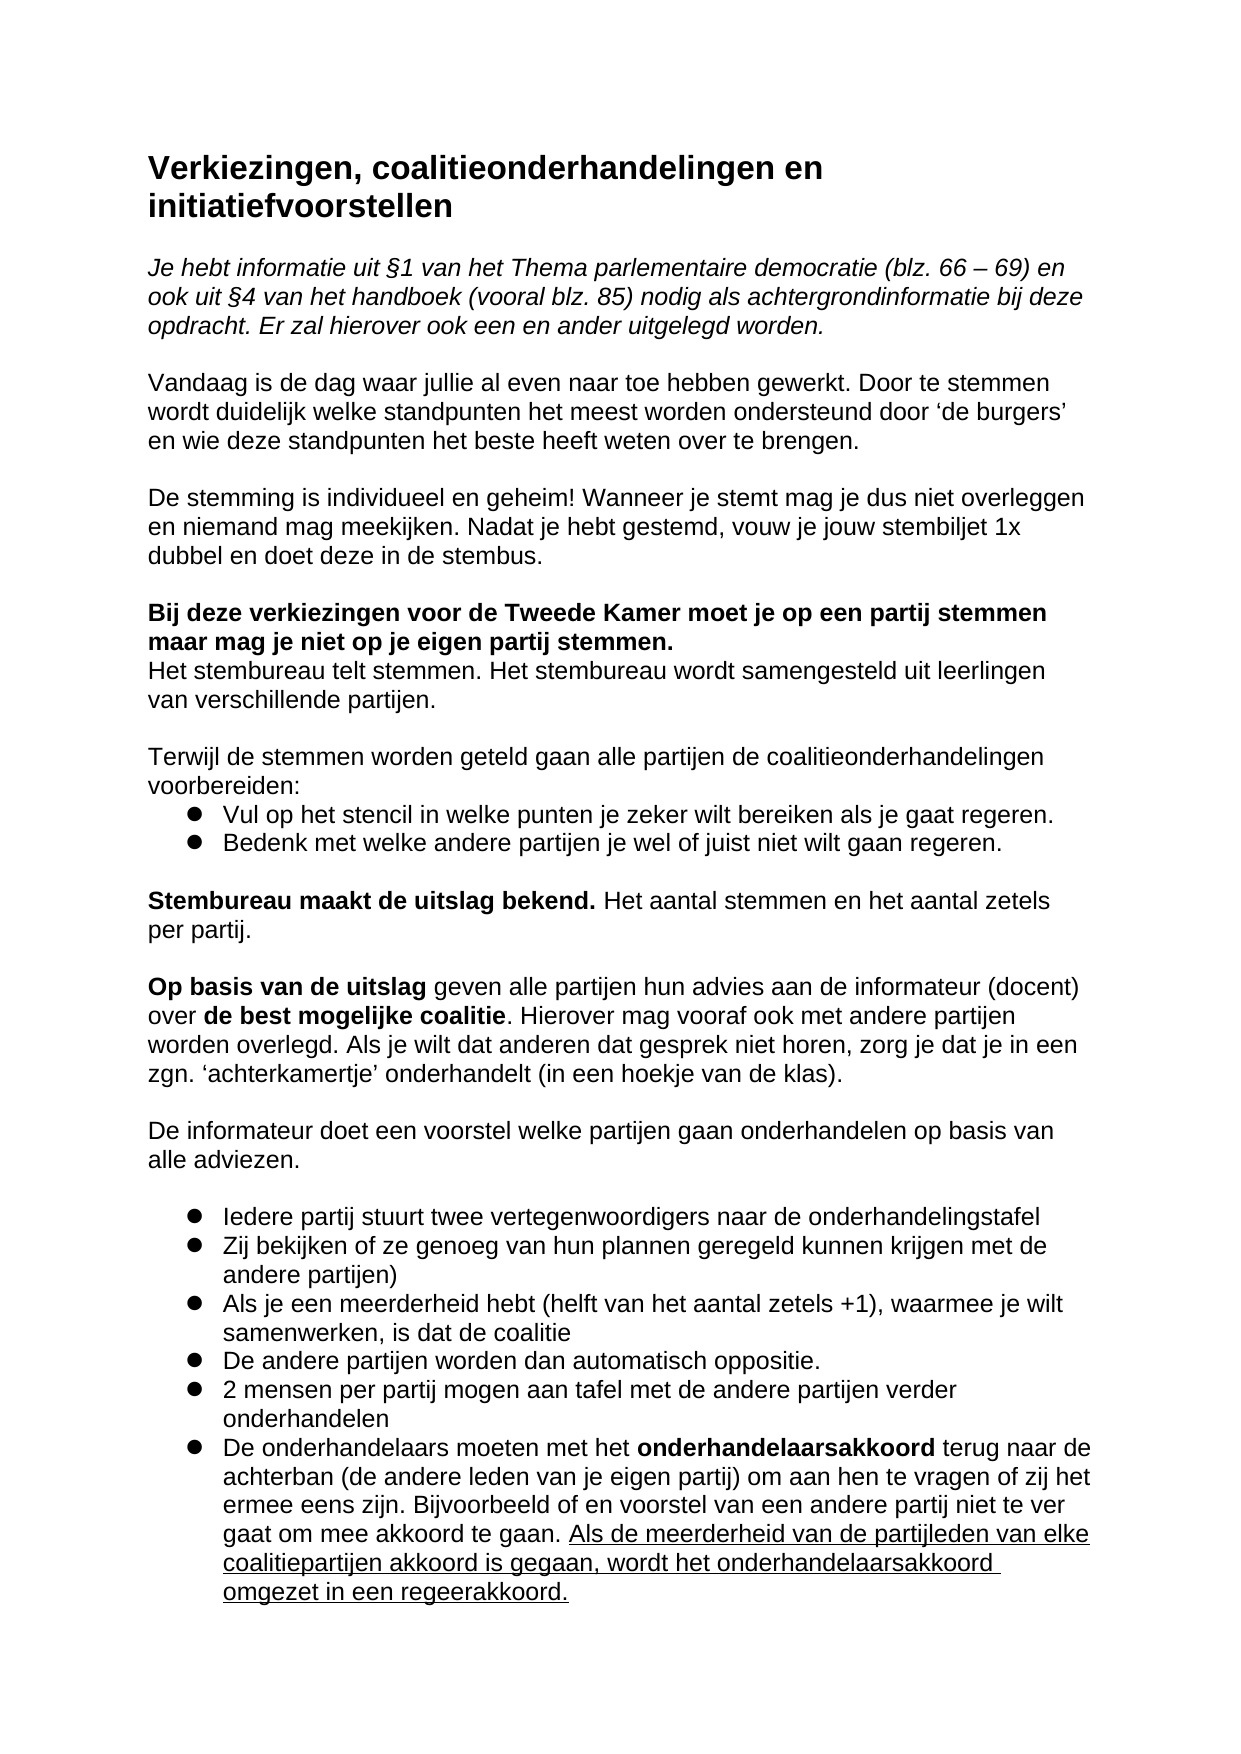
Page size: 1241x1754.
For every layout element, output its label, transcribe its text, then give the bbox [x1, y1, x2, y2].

list Zij bekijken of ze genoeg van hun plannen geregeld kunnen krijgen met de andere partijen) [185, 1231, 1093, 1289]
list Vul op het stencil in welke punten je zeker wilt bereiken als je gaat regeren. [185, 799, 1093, 828]
text De stemming is individueel en geheim! Wanneer je stemt mag je dus niet overleggen en niemand mag meekijken. Nadat je hebt gestemd, vouw je jouw stembiljet 1x dubbel en doet deze in de stembus. [148, 483, 1093, 569]
list Iedere partij stuurt twee vertegenwoordigers naar de onderhandelingstafel [185, 1202, 1093, 1231]
text De informateur doet een voorstel welke partijen gaan onderhandelen op basis van alle adviezen. [148, 1116, 1093, 1173]
text Verkiezingen, coalitieonderhandelingen en initiatiefvoorstellen [148, 148, 1093, 224]
text Bij deze verkiezingen voor de Tweede Kamer moet je op een partij stemmen maar mag je niet op je eigen partij stemmen. [148, 598, 1093, 656]
list De onderhandelaars moeten met het onderhandelaarsakkoord terug naar de achterban (de andere leden van je eigen partij) om aan hen te vragen of zij het ermee eens zijn. Bijvoorbeeld of en voorstel van een andere partij niet te ver gaat om mee akkoord te gaan. Als de meerderheid van de partijleden van elke coalitiepartijen akkoord is gegaan, wordt het onderhandelaarsakkoord omgezet in een regeerakkoord. [185, 1433, 1093, 1605]
text Je hebt informatie uit §1 van het Thema parlementaire democratie (blz. 66 – 69) en ook uit §4 van het handboek (vooral blz. 85) nodig als achtergrondinformatie bij deze opdracht. Er zal hierover ook een en ander uitgelegd worden. [148, 253, 1093, 339]
text Op basis van de uitslag geven alle partijen hun advies aan de informateur (docent) over de best mogelijke coalitie. Hierover mag vooraf ook met andere partijen worden overlegd. Als je wilt dat anderen dat gesprek niet horen, zorg je dat je in een zgn. ‘achterkamertje’ onderhandelt (in een hoekje van de klas). [148, 972, 1093, 1087]
text Terwijl de stemmen worden geteld gaan alle partijen de coalitieonderhandelingen voorbereiden: [148, 742, 1093, 799]
list 2 mensen per partij mogen aan tafel met de andere partijen verder onderhandelen [185, 1375, 1093, 1433]
list Bedenk met welke andere partijen je wel of juist niet wilt gaan regeren. [185, 828, 1093, 857]
list Als je een meerderheid hebt (helft van het aantal zetels +1), waarmee je wilt samenwerken, is dat de coalitie [185, 1289, 1093, 1346]
text Stembureau maakt de uitslag bekend. Het aantal stemmen en het aantal zetels per partij. [148, 886, 1093, 943]
list De andere partijen worden dan automatisch oppositie. [185, 1346, 1093, 1375]
text Het stembureau telt stemmen. Het stembureau wordt samengesteld uit leerlingen van verschillende partijen. [148, 656, 1093, 713]
text Vandaag is de dag waar jullie al even naar toe hebben gewerkt. Door te stemmen wordt duidelijk welke standpunten het meest worden ondersteund door ‘de burgers’ en wie deze standpunten het beste heeft weten over te brengen. [148, 368, 1093, 454]
